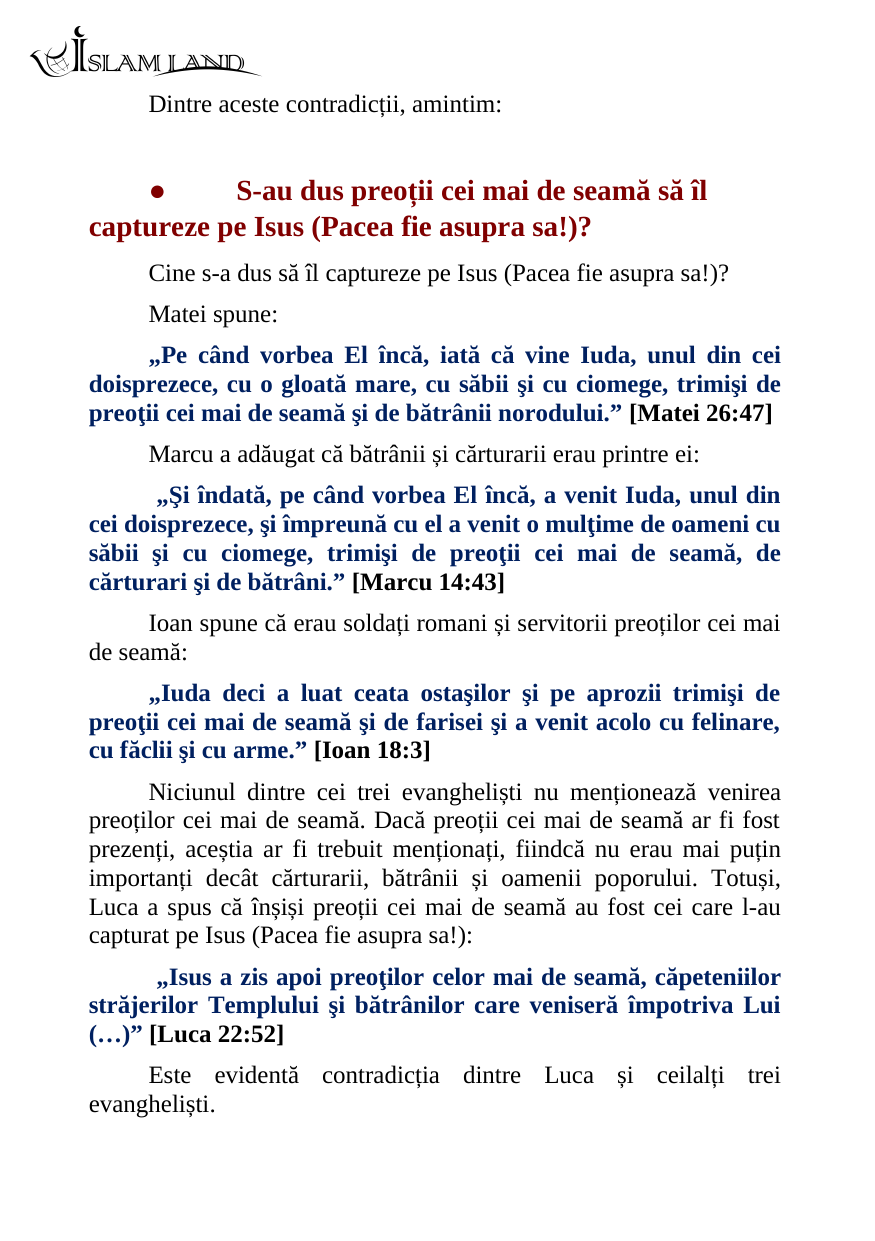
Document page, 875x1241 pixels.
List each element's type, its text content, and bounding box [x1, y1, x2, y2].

text „Iuda deci a luat ceata ostaşilor şi pe aprozii trimişi de preoţii cei mai de seamă şi de farisei şi a venit acolo cu felinare, cu făclii şi cu arme.” [Ioan 18:3] [88, 678, 782, 764]
text „Şi îndată, pe când vorbea El încă, a venit Iuda, unul din cei doisprezece, şi împreună cu el a venit o mulţime de oameni cu săbii şi cu ciomege, trimişi de preoţii cei mai de seamă, de cărturari şi de bătrâni.” [Marcu 14:43] [88, 481, 782, 596]
picture [29, 26, 263, 77]
text „Pe când vorbea El încă, iată că vine Iuda, unul din cei doisprezece, cu o gloată mare, cu săbii şi cu ciomege, trimişi de preoţii cei mai de seamă şi de bătrânii norodului.” [Matei 26:47] [88, 341, 782, 427]
text Matei spune: [88, 299, 782, 328]
text Niciunul dintre cei trei evangheliști nu menționează venirea preoților cei mai de seamă. Dacă preoții cei mai de seamă ar fi fost prezenți, aceștia ar fi trebuit menționați, fiindcă nu erau mai puțin importanți decât cărturarii, bătrânii și oamenii poporului. Totuși, Luca a spus că înșiși preoții cei mai de seamă au fost cei care l-au capturat pe Isus (Pacea fie asupra sa!): [88, 777, 782, 949]
text „Isus a zis apoi preoţilor celor mai de seamă, căpeteniilor străjerilor Templului şi bătrânilor care veniseră împotriva Lui (…)” [Luca 22:52] [88, 962, 782, 1048]
list S-au dus preoții cei mai de seamă să îl captureze pe Isus (Pacea fie asupra sa!)? [88, 173, 782, 243]
text Este evidentă contradicția dintre Luca și ceilalți trei evangheliști. [88, 1061, 782, 1118]
text Marcu a adăugat că bătrânii și cărturarii erau printre ei: [88, 439, 782, 468]
text Cine s-a dus să îl captureze pe Isus (Pacea fie asupra sa!)? [88, 258, 782, 287]
text Ioan spune că erau soldați romani și servitorii preoților cei mai de seamă: [88, 608, 782, 666]
text Dintre aceste contradicții, amintim: [88, 89, 782, 118]
